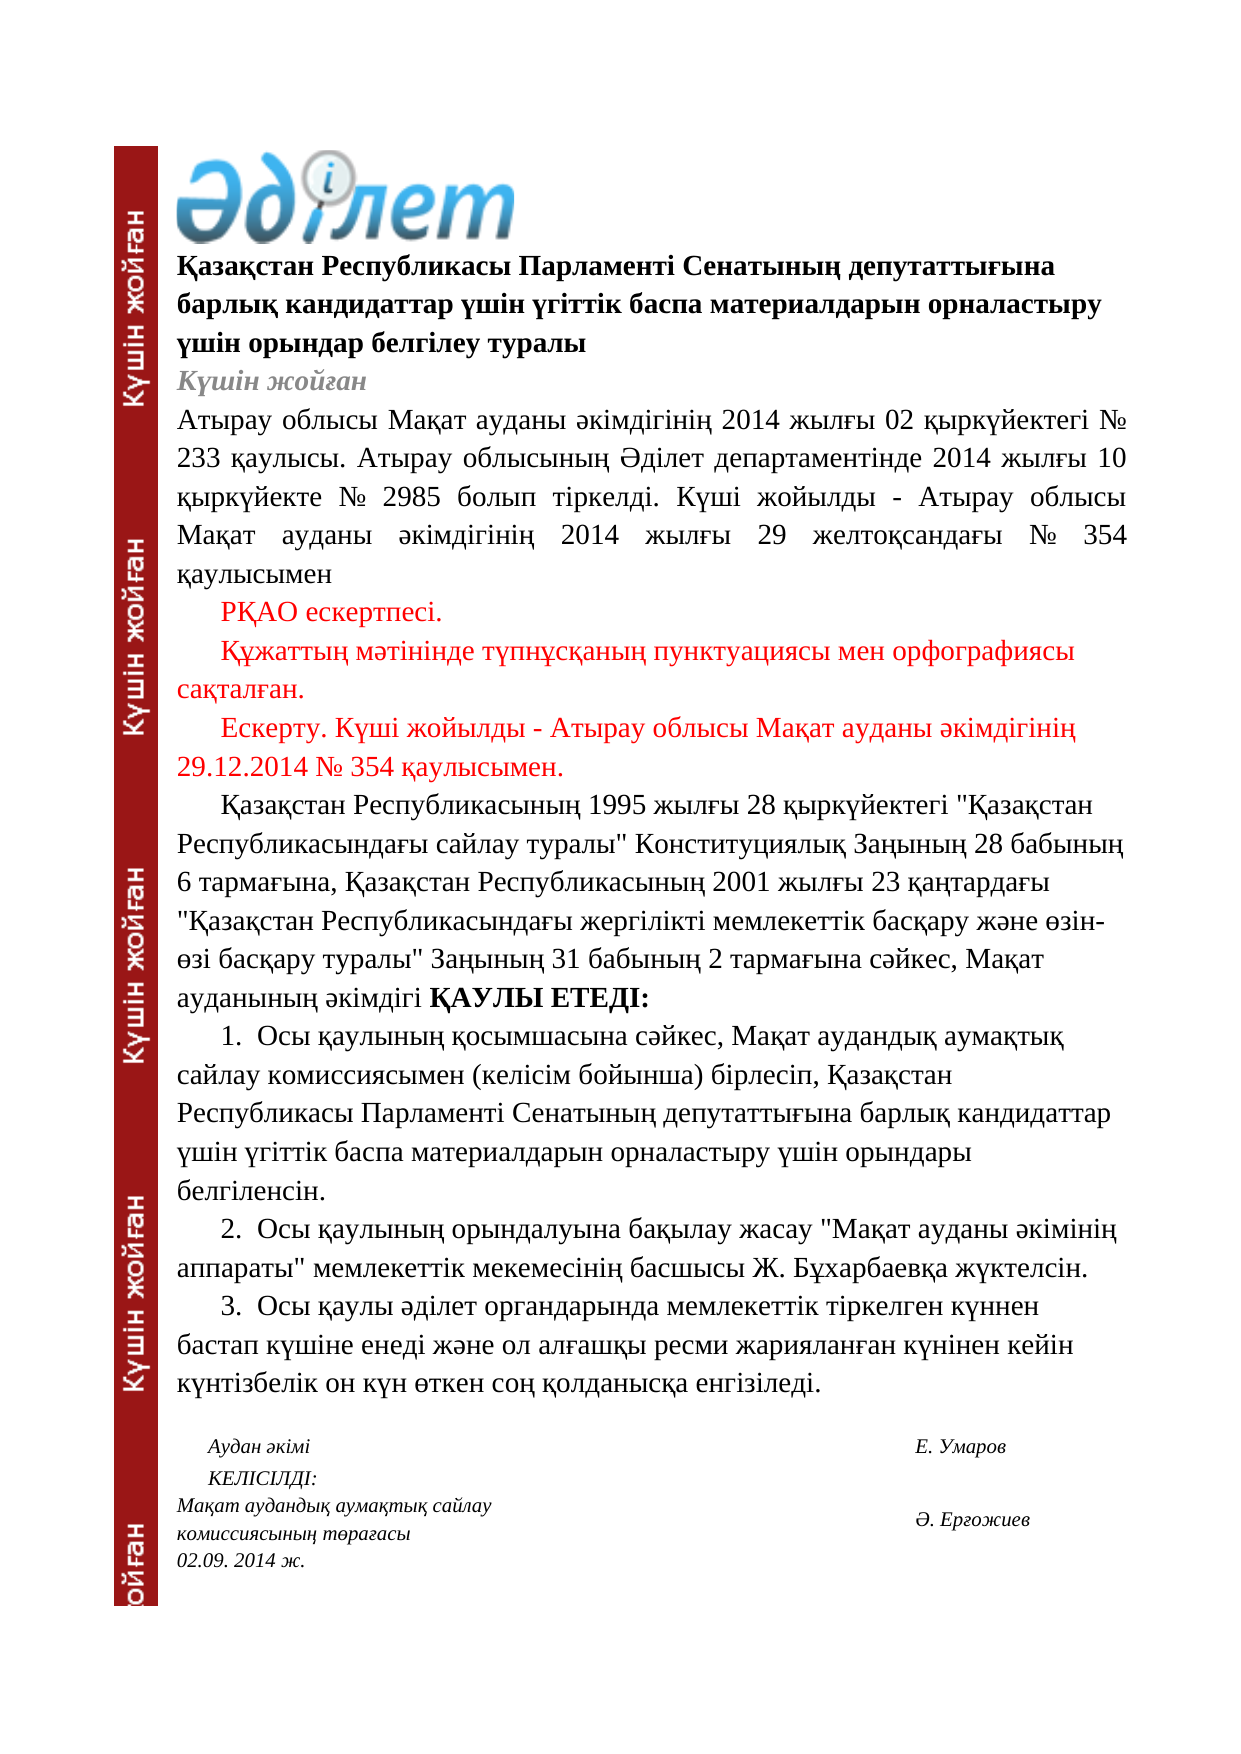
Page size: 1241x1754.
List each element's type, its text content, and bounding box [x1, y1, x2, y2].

text РҚАО ескертпесі. Құжаттың мәтінінде түпнұсқаның пунктуациясы мен орфографиясы сақталған. Ескерту. Күші жойылды - Атырау облысы Мақат ауданы әкімдігінің 29.12.2014 № 354 қаулысымен. Қазақстан Республикасының 1995 жылғы 28 қыркүйектегі "Қазақстан Республикасындағы сайлау туралы" Конституциялық Заңының 28 бабының 6 тармағына, Қазақстан Республикасының 2001 жылғы 23 қаңтардағы "Қазақстан Республикасындағы жергілікті мемлекеттік басқару және өзін-өзі басқару туралы" Заңының 31 бабының 2 тармағына сәйкес, Мақат ауданының әкімдігі ҚАУЛЫ ЕТЕДІ: 1. Осы қаулының қосымшасына сәйкес, Мақат аудандық аумақтық сайлау комиссиясымен (келісім бойынша) бірлесіп, Қазақстан Республикасы Парламенті Сенатының депутаттығына барлық кандидаттар үшін үгіттік баспа материалдарын орналастыру үшін орындары белгіленсін. 2. Осы қаулының орындалуына бақылау жасау "Мақат ауданы әкімінің аппараты" мемлекеттік мекемесінің басшысы Ж. Бұхарбаевқа жүктелсін. 3. Осы қаулы әділет органдарында мемлекеттік тіркелген күннен бастап күшіне енеді және ол алғашқы ресми жарияланған күнінен кейін күнтізбелік он күн өткен соң қолданысқа енгізіледі. [112, 594, 1128, 1429]
text Күшін жойған [112, 363, 1128, 397]
text Қазақстан Республикасы Парламенті Сенатының депутаттығына барлық кандидаттар үшін үгіттік баспа материалдарын орналастыру үшін орындар белгілеу туралы [112, 248, 1128, 358]
picture [176, 150, 515, 244]
table_header Е. Умаров [914, 1433, 1240, 1464]
picture [114, 589, 158, 594]
table_cell КЕЛІСІЛДІ: Мақат аудандық аумақтық сайлау комиссиясының төрағасы 02.09. 2014 ж. [101, 1464, 913, 1578]
picture [114, 146, 158, 248]
table_header Аудан әкімі [101, 1433, 913, 1464]
text Атырау облысы Мақат ауданы әкімдігінің 2014 жылғы 02 қыркүйектегі № 233 қаулысы. Атырау облысының Әділет департаментінде 2014 жылғы 10 қыркүйекте № 2985 болып тіркелді. Күші жойылды - Атырау облысы Мақат ауданы әкімдігінің 2014 жылғы 29 желтоқсандағы № 354 қаулысымен [112, 402, 1128, 589]
table_cell Ә. Ерғожиев [914, 1464, 1240, 1578]
picture [114, 1429, 158, 1433]
picture [114, 358, 158, 363]
picture [114, 1578, 158, 1606]
picture [114, 397, 158, 402]
